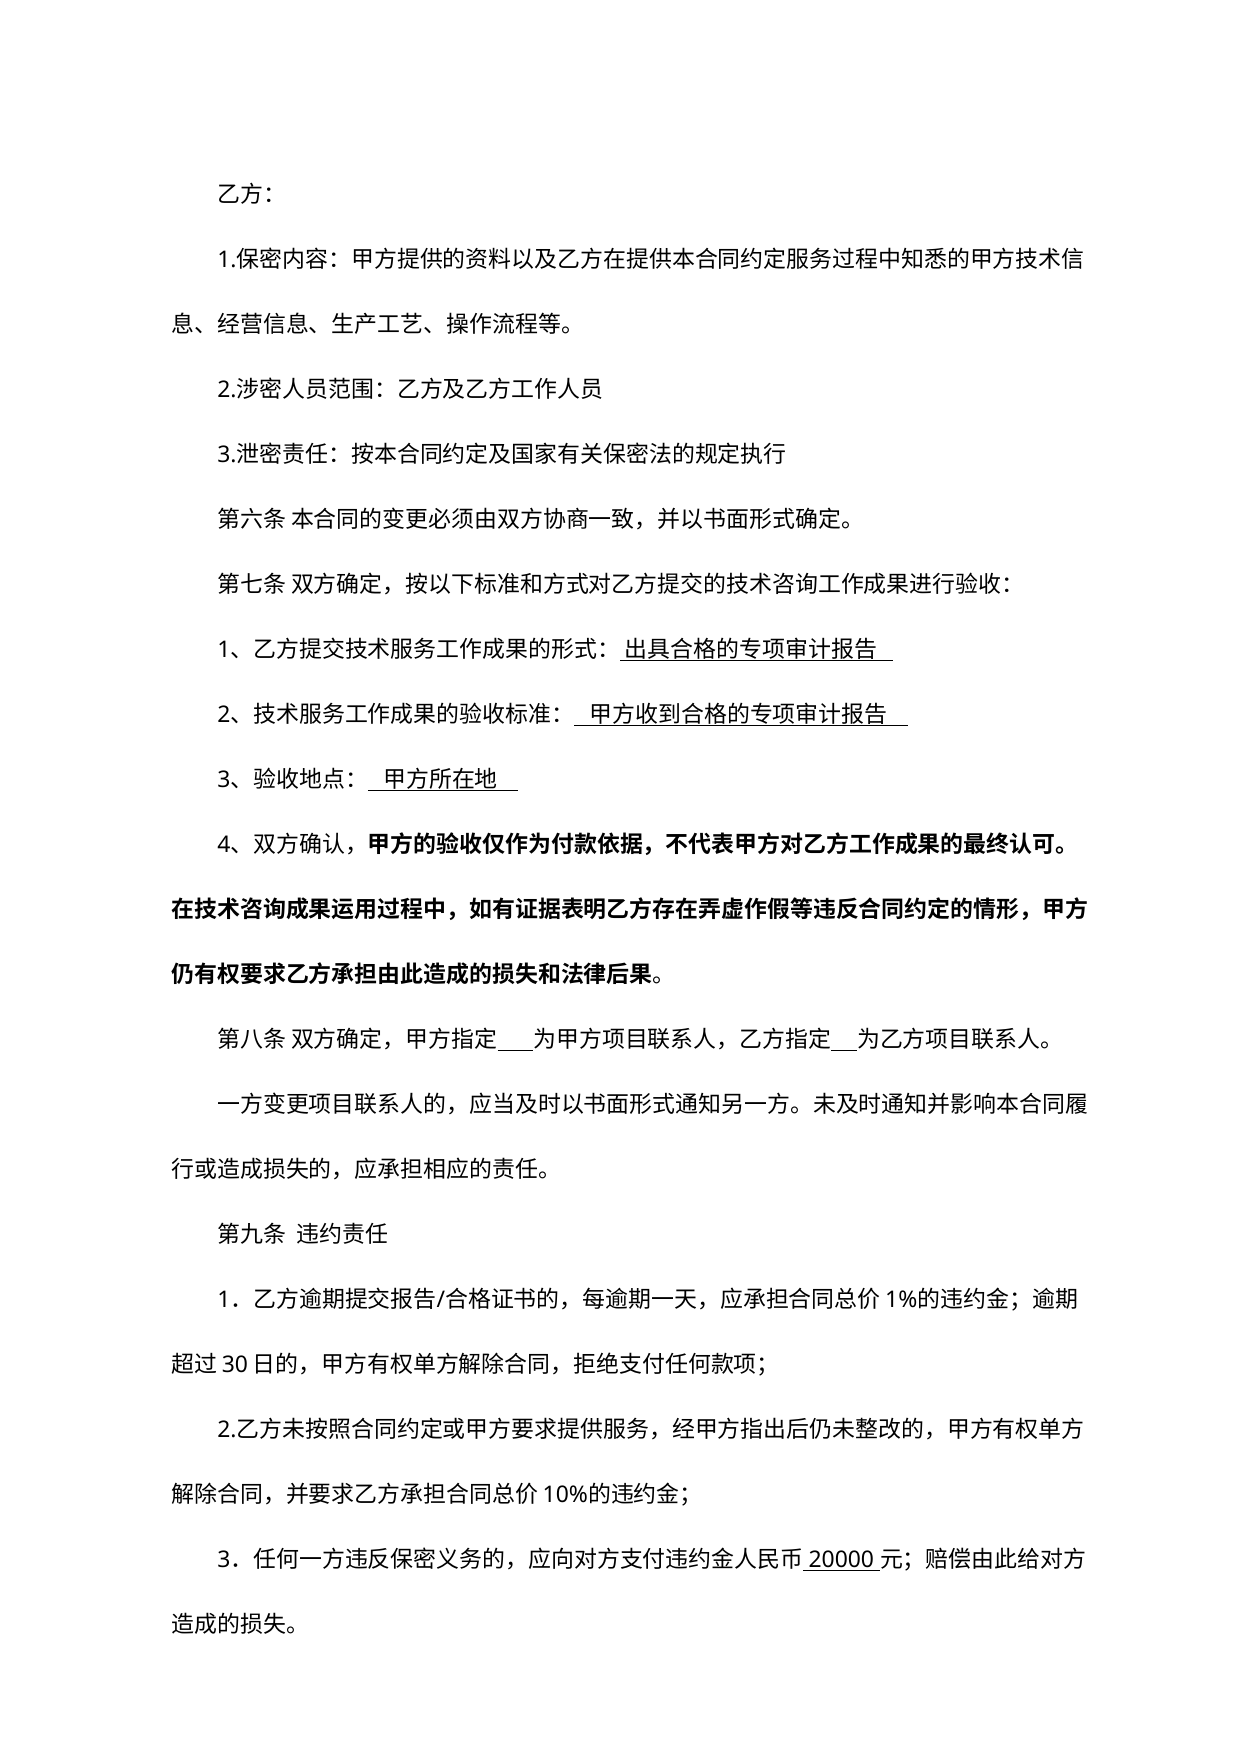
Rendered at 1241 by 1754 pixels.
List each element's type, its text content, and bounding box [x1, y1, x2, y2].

text 3、验收地点： 甲方所在地 [171, 745, 1092, 810]
text 第七条 双方确定，按以下标准和方式对乙方提交的技术咨询工作成果进行验收： [171, 550, 1092, 615]
text 第六条 本合同的变更必须由双方协商一致，并以书面形式确定。 [171, 485, 1092, 550]
text 2.涉密人员范围：乙方及乙方工作人员 [171, 355, 1092, 420]
text 乙方： [171, 160, 1092, 225]
text 1.保密内容：甲方提供的资料以及乙方在提供本合同约定服务过程中知悉的甲方技术信息、经营信息、生产工艺、操作流程等。 [171, 225, 1092, 355]
text 2、技术服务工作成果的验收标准： 甲方收到合格的专项审计报告 [171, 680, 1092, 745]
text 1、乙方提交技术服务工作成果的形式： 出具合格的专项审计报告 [171, 615, 1092, 680]
text 一方变更项目联系人的，应当及时以书面形式通知另一方。未及时通知并影响本合同履行或造成损失的，应承担相应的责任。 [171, 1070, 1092, 1200]
text 3.泄密责任：按本合同约定及国家有关保密法的规定执行 [171, 420, 1092, 485]
text 4、双方确认，甲方的验收仅作为付款依据，不代表甲方对乙方工作成果的最终认可。在技术咨询成果运用过程中，如有证据表明乙方存在弄虚作假等违反合同约定的情形，甲方仍有权要求乙方承担由此造成的损失和法律后果。 [171, 810, 1092, 1005]
text 第八条 双方确定，甲方指定 为甲方项目联系人，乙方指定 为乙方项目联系人。 [171, 1005, 1092, 1070]
text 第九条 违约责任 [171, 1200, 1092, 1265]
text 1．乙方逾期提交报告/合格证书的，每逾期一天，应承担合同总价1%的违约金；逾期超过30日的，甲方有权单方解除合同，拒绝支付任何款项； [171, 1265, 1092, 1395]
text 3．任何一方违反保密义务的，应向对方支付违约金人民币 20000 元；赔偿由此给对方造成的损失。 [171, 1525, 1092, 1655]
text 2.乙方未按照合同约定或甲方要求提供服务，经甲方指出后仍未整改的，甲方有权单方解除合同，并要求乙方承担合同总价10%的违约金； [171, 1395, 1092, 1525]
